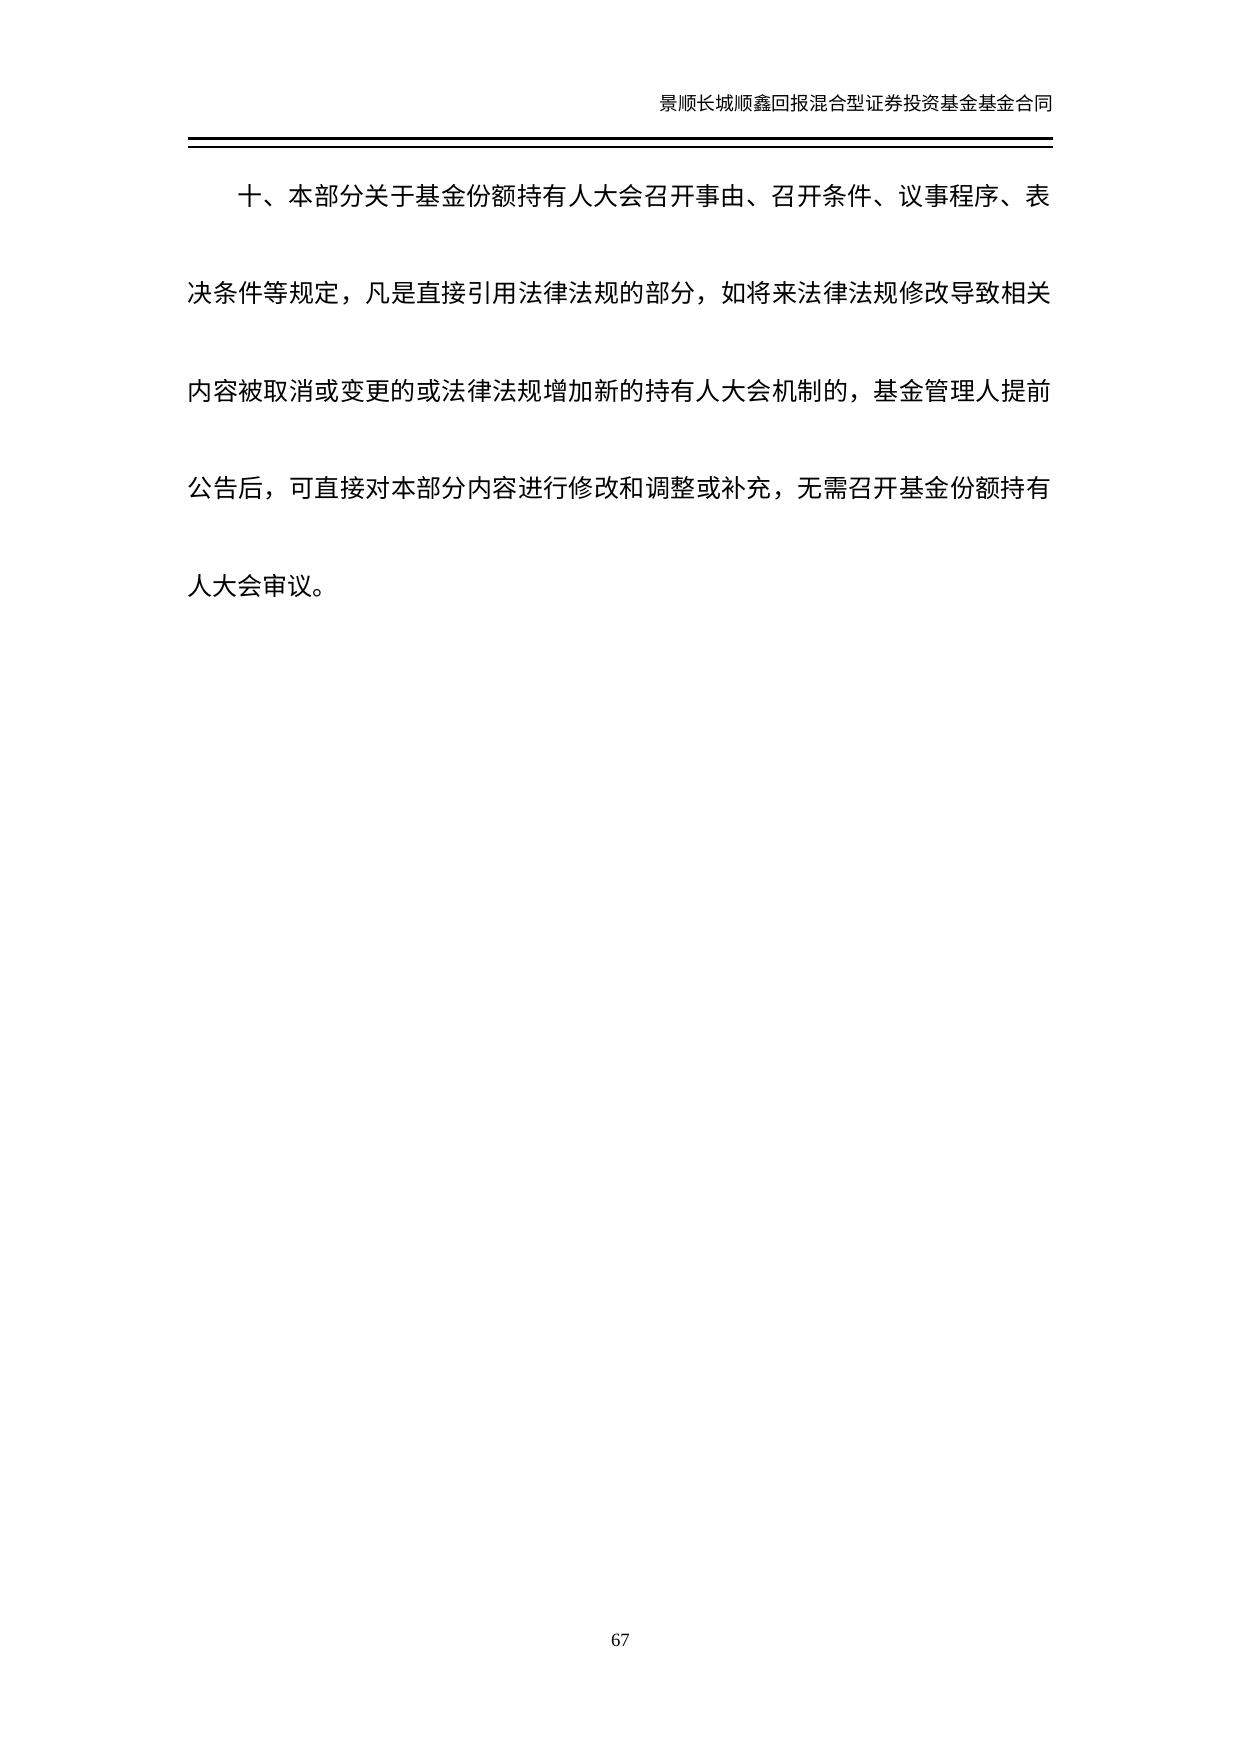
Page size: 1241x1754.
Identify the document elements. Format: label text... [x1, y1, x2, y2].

text 十、本部分关于基金份额持有人大会召开事由、召开条件、议事程序、表决条件等规定，凡是直接引用法律法规的部分，如将来法律法规修改导致相关内容被取消或变更的或法律法规增加新的持有人大会机制的，基金管理人提前公告后，可直接对本部分内容进行修改和调整或补充，无需召开基金份额持有人大会审议。 [187, 162, 1053, 617]
